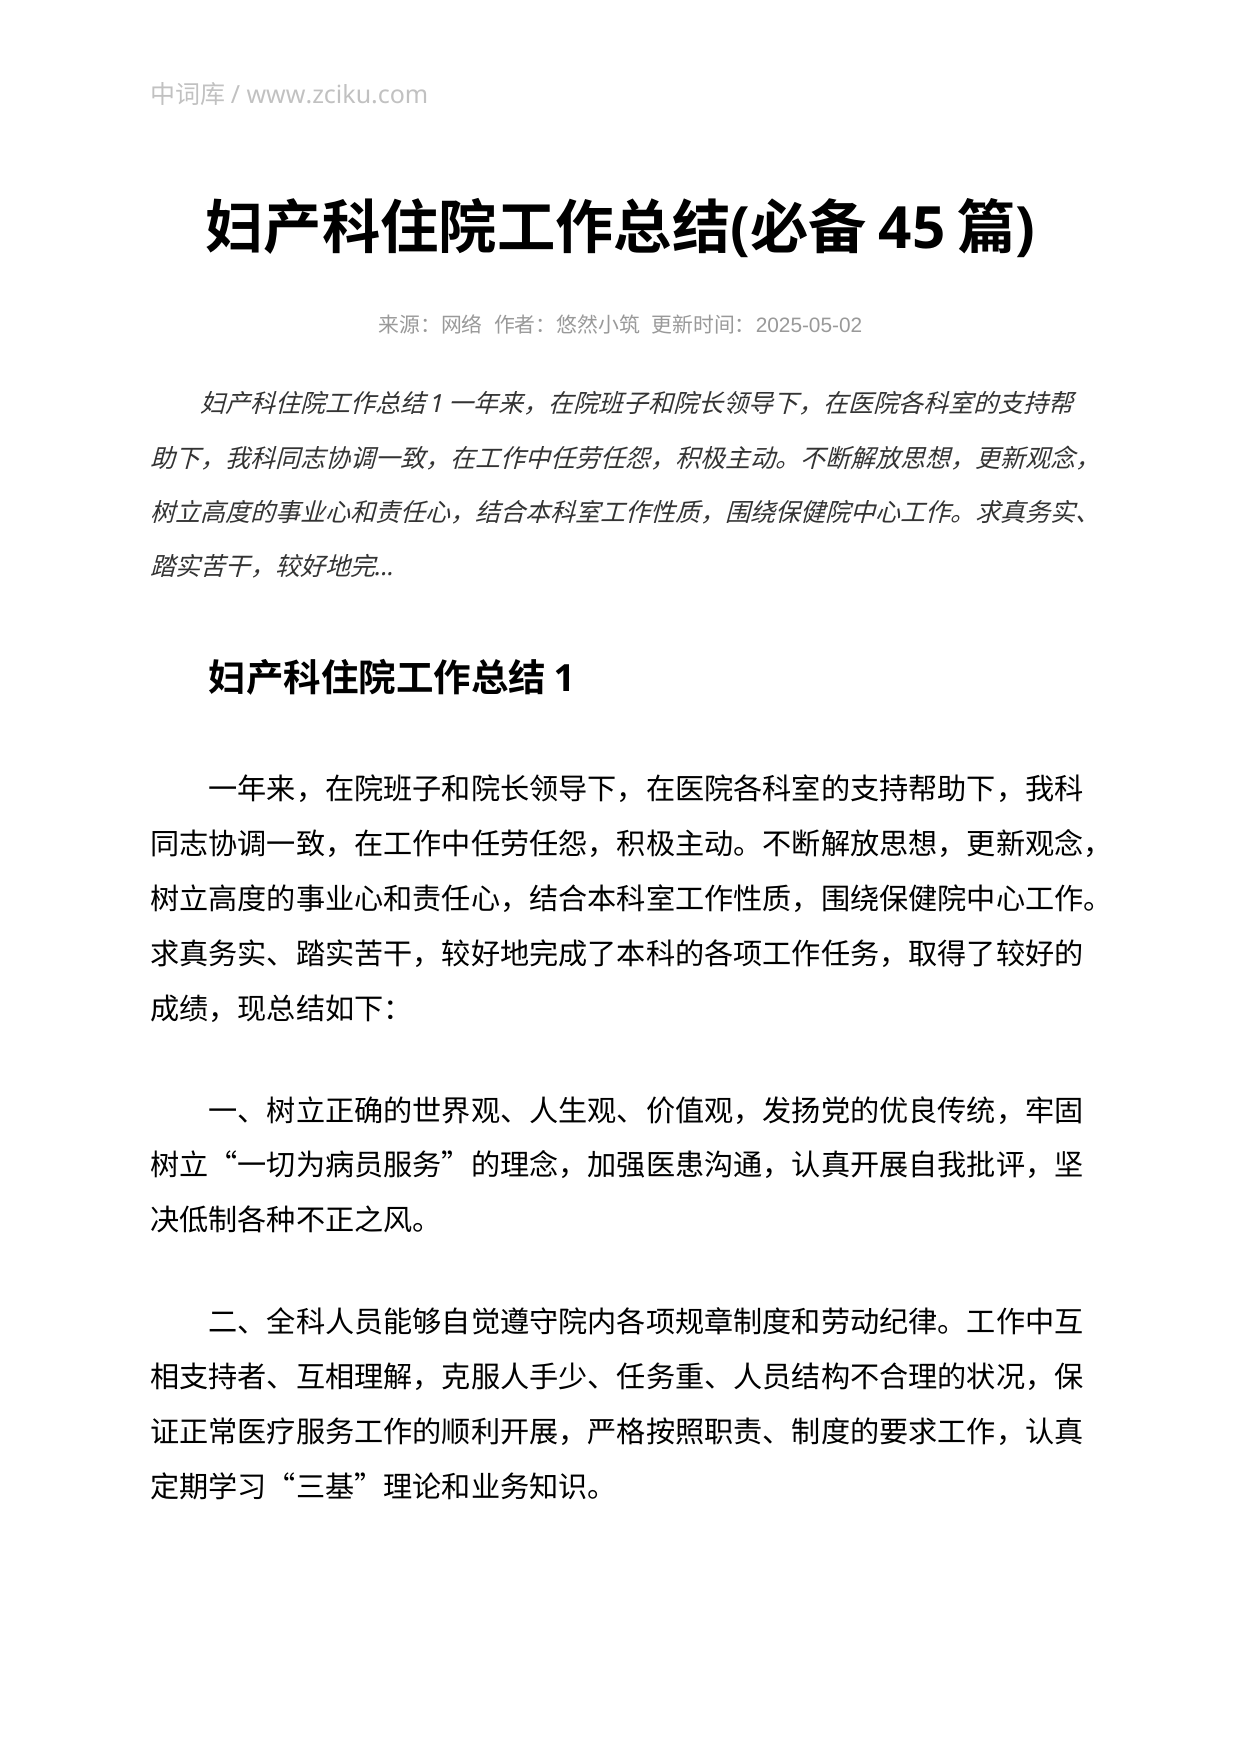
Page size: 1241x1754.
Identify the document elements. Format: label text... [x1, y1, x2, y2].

text 一、树立正确的世界观、人生观、价值观，发扬党的优良传统，牢固树立“一切为病员服务”的理念，加强医患沟通，认真开展自我批评，坚决低制各种不正之风。 [150, 1087, 1090, 1239]
text 妇产科住院工作总结1 [150, 648, 1090, 703]
text 来源：网络 作者：悠然小筑 更新时间：2025-05-02 [150, 313, 1090, 337]
text 妇产科住院工作总结1一年来，在院班子和院长领导下，在医院各科室的支持帮助下，我科同志协调一致，在工作中任劳任怨，积极主动。不断解放思想，更新观念，树立高度的事业心和责任心，结合本科室工作性质，围绕保健院中心工作。求真务实、踏实苦干，较好地完... [150, 384, 1090, 583]
text 二、全科人员能够自觉遵守院内各项规章制度和劳动纪律。工作中互相支持者、互相理解，克服人手少、任务重、人员结构不合理的状况，保证正常医疗服务工作的顺利开展，严格按照职责、制度的要求工作，认真定期学习“三基”理论和业务知识。 [150, 1299, 1090, 1506]
text 一年来，在院班子和院长领导下，在医院各科室的支持帮助下，我科同志协调一致，在工作中任劳任怨，积极主动。不断解放思想，更新观念，树立高度的事业心和责任心，结合本科室工作性质，围绕保健院中心工作。求真务实、踏实苦干，较好地完成了本科的各项工作任务，取得了较好的成绩，现总结如下： [150, 766, 1090, 1028]
subtitle 妇产科住院工作总结(必备45篇) [150, 181, 1090, 266]
